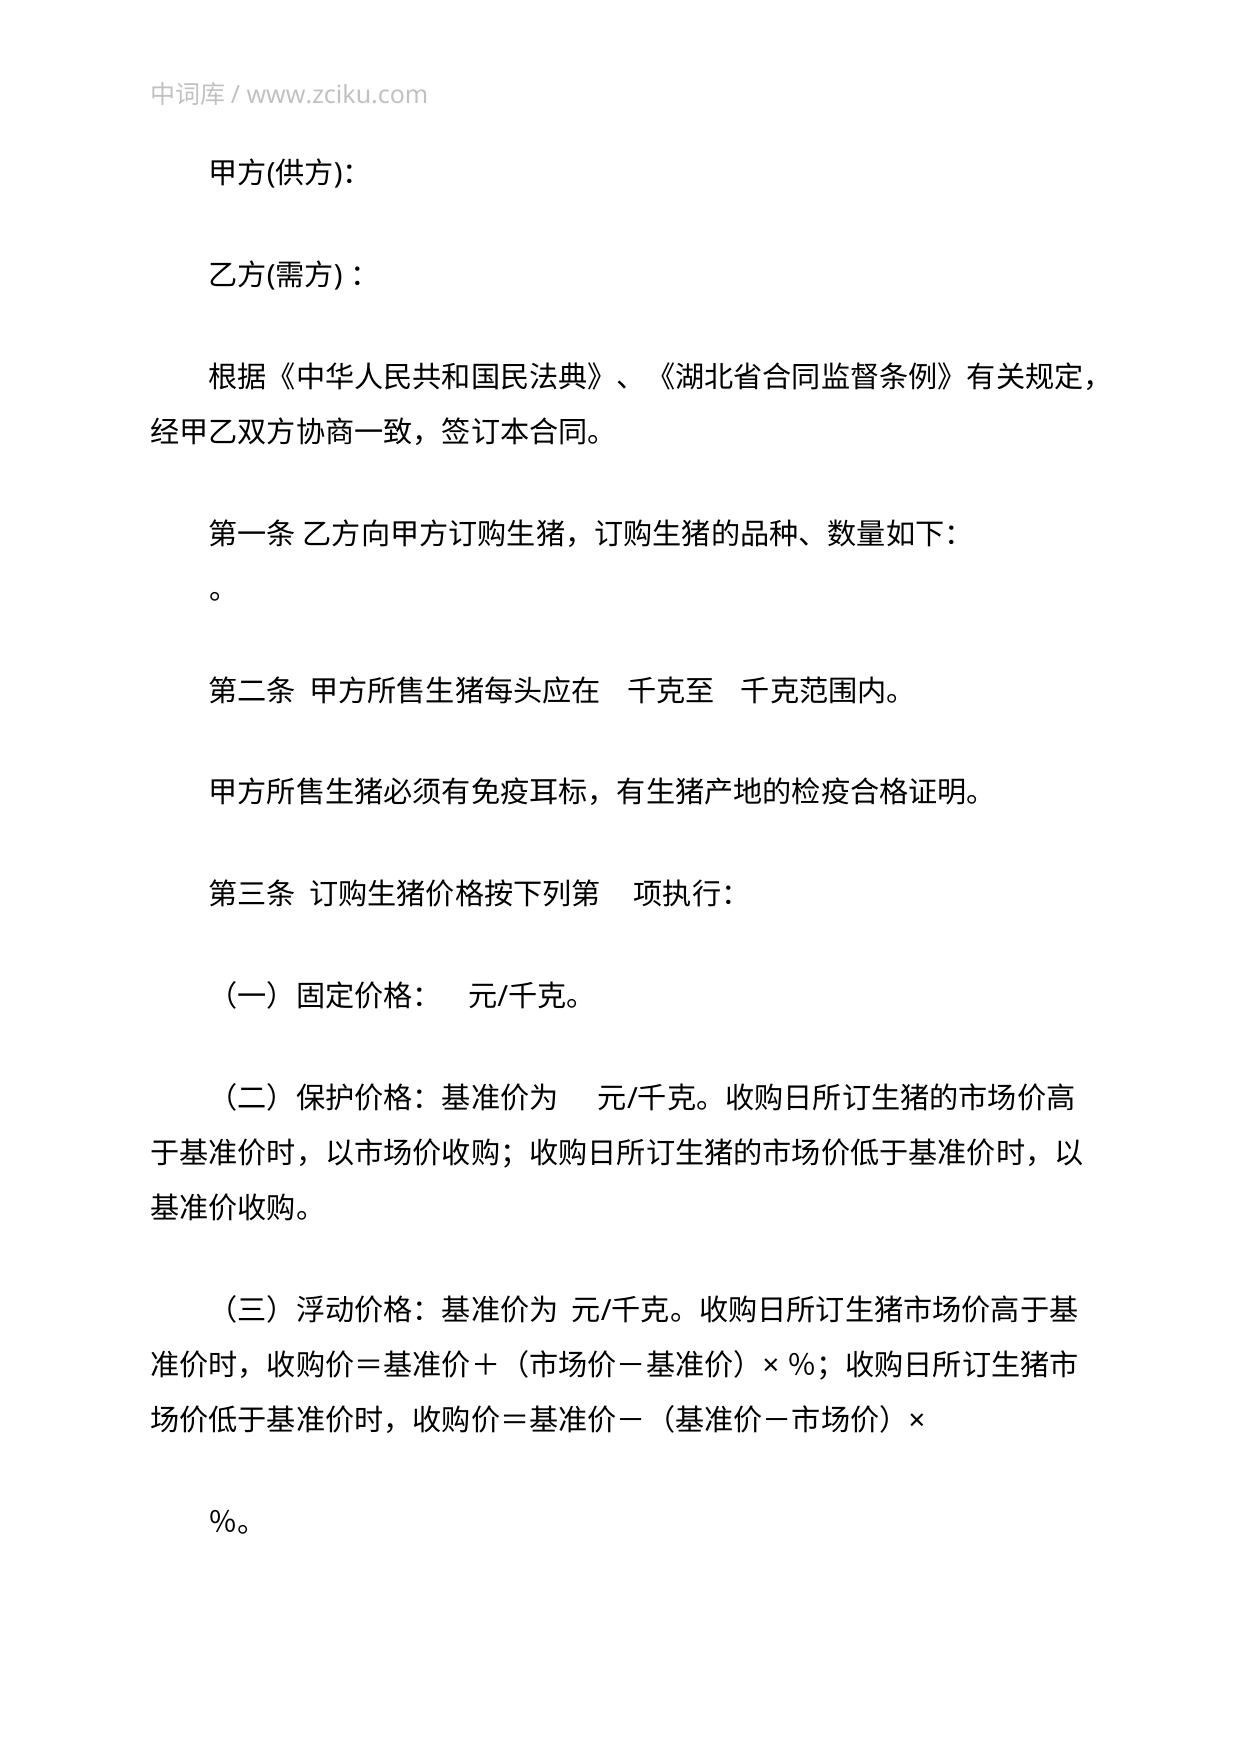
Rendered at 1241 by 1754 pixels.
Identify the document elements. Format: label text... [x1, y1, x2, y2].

text （一）固定价格： 元/千克。 [150, 973, 1090, 1015]
text 甲方(供方)： [150, 150, 1090, 192]
text （二）保护价格：基准价为 元/千克。收购日所订生猪的市场价高于基准价时，以市场价收购；收购日所订生猪的市场价低于基准价时，以基准价收购。 [150, 1074, 1090, 1227]
text 甲方所售生猪必须有免疫耳标，有生猪产地的检疫合格证明。 [150, 769, 1090, 811]
text 乙方(需方) ： [150, 252, 1090, 294]
text 第三条 订购生猪价格按下列第 项执行： [150, 871, 1090, 913]
text 第一条 乙方向甲方订购生猪，订购生猪的品种、数量如下： 。 [150, 511, 1090, 608]
text 第二条 甲方所售生猪每头应在 千克至 千克范围内。 [150, 667, 1090, 709]
text （三）浮动价格：基准价为 元/千克。收购日所订生猪市场价高于基准价时，收购价＝基准价＋（市场价－基准价）× ％；收购日所订生猪市场价低于基准价时，收购价＝基准价－（基准价－市场价）× [150, 1286, 1090, 1439]
text 根据《中华人民共和国民法典》、《湖北省合同监督条例》有关规定，经甲乙双方协商一致，签订本合同。 [150, 354, 1090, 451]
text ％。 [150, 1498, 1090, 1541]
